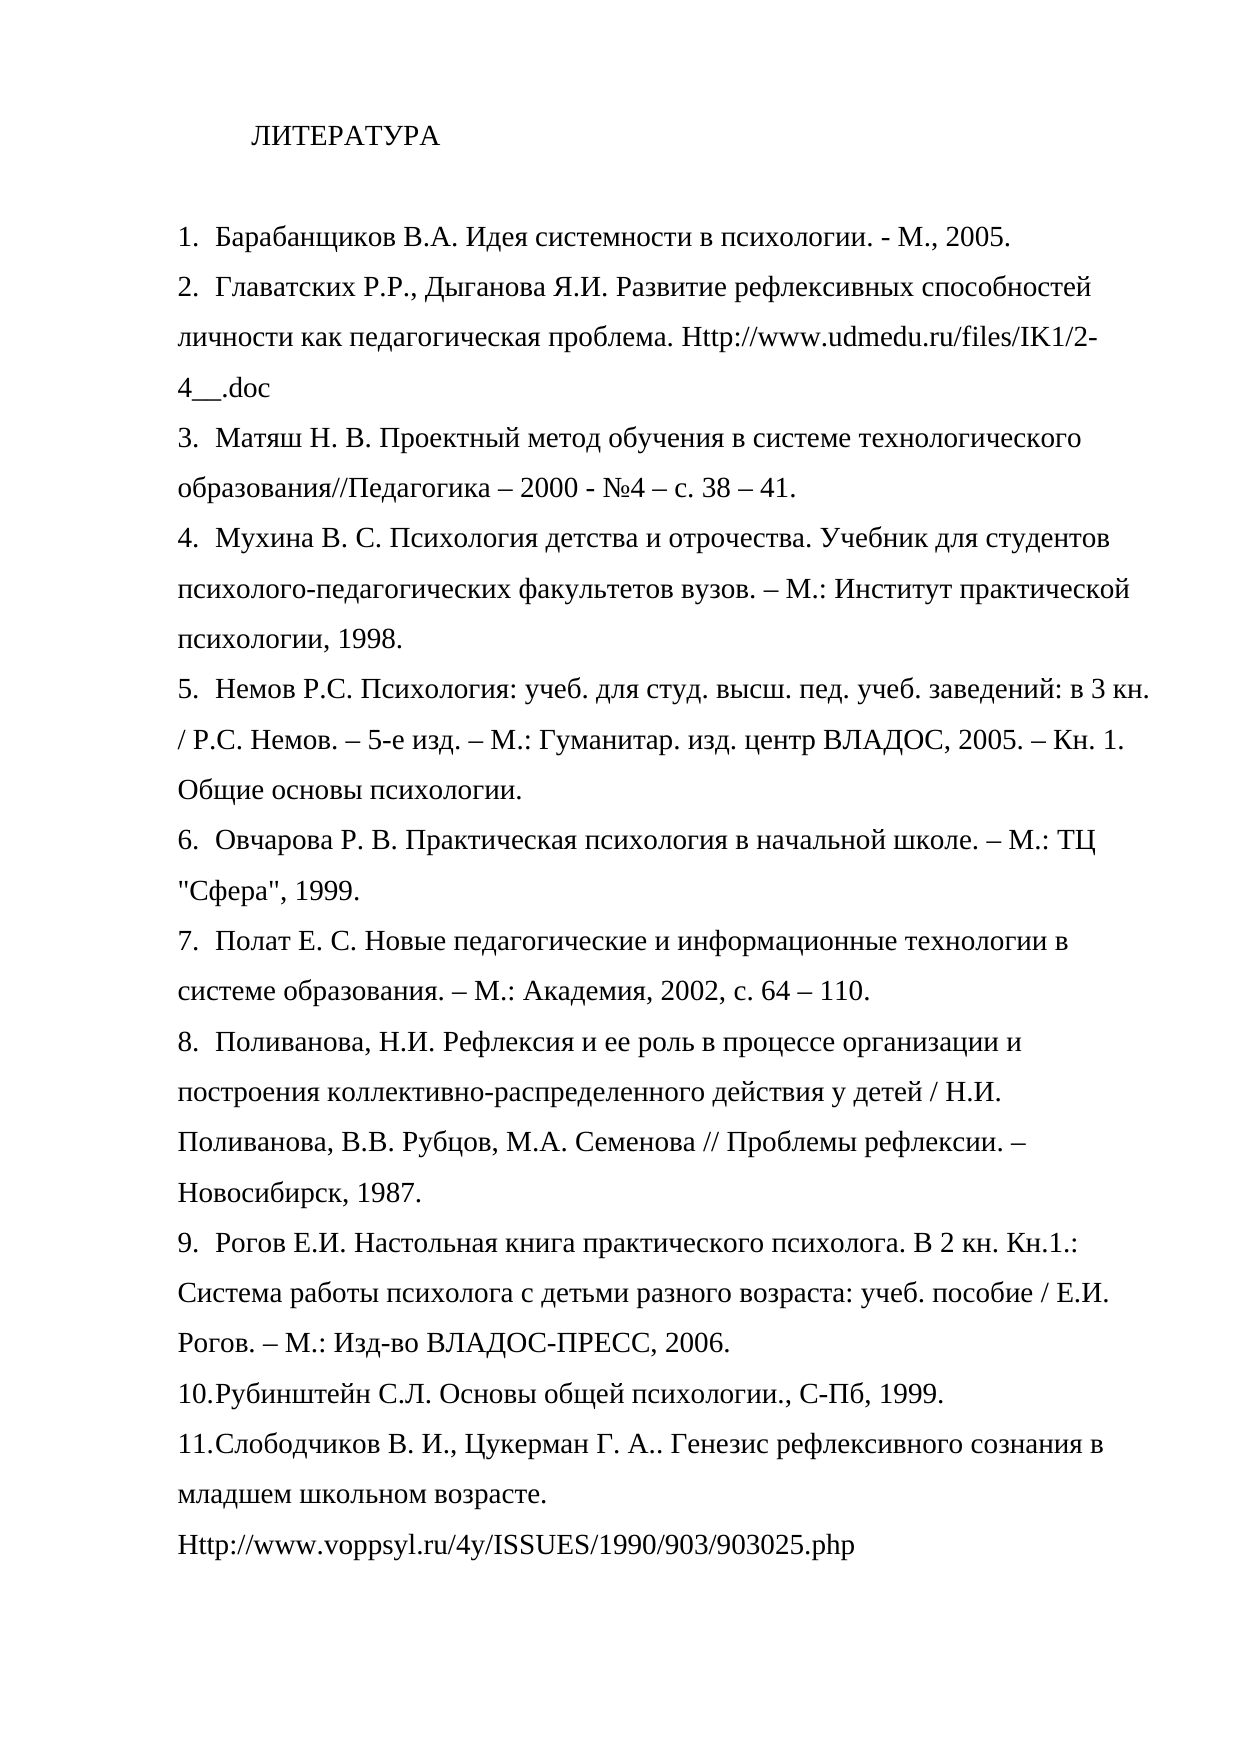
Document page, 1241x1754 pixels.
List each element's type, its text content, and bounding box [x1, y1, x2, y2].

list Мухина В. С. Психология детства и отрочества. Учебник для студентов психолого-педагогических факультетов вузов. – М.: Институт практической психологии, 1998. [177, 521, 1152, 655]
list Барабанщиков В.А. Идея системности в психологии. - М., 2005. [177, 219, 1152, 252]
list Рубинштейн С.Л. Основы общей психологии., С-Пб, 1999. [177, 1376, 1152, 1409]
list Матяш Н. В. Проектный метод обучения в системе технологического образования//Педагогика – 2000 - №4 – с. 38 – 41. [177, 420, 1152, 504]
list Немов Р.С. Психология: учеб. для студ. высш. пед. учеб. заведений: в 3 кн. / Р.С. Немов. – 5-е изд. – М.: Гуманитар. изд. центр ВЛАДОС, 2005. – Кн. 1. Общие основы психологии. [177, 672, 1152, 806]
text ЛИТЕРАТУРА [177, 118, 1152, 152]
list Поливанова, Н.И. Рефлексия и ее роль в процессе организации и построения коллективно-распределенного действия у детей / Н.И. Поливанова, В.В. Рубцов, М.А. Семенова // Проблемы рефлексии. – Новосибирск, 1987. [177, 1024, 1152, 1208]
list Главатских Р.Р., Дыганова Я.И. Развитие рефлексивных способностей личности как педагогическая проблема. Http://www.udmedu.ru/files/IK1/2-4__.doc [177, 269, 1152, 403]
list Слободчиков В. И., Цукерман Г. А.. Генезис рефлексивного сознания в младшем школьном возрасте. Http://www.voppsyl.ru/4y/ISSUES/1990/903/903025.php [177, 1426, 1152, 1560]
list Полат Е. С. Новые педагогические и информационные технологии в системе образования. – М.: Академия, 2002, с. 64 – 110. [177, 923, 1152, 1007]
list Рогов Е.И. Настольная книга практического психолога. В 2 кн. Кн.1.: Система работы психолога с детьми разного возраста: учеб. пособие / Е.И. Рогов. – М.: Изд-во ВЛАДОС-ПРЕСС, 2006. [177, 1225, 1152, 1359]
list Овчарова Р. В. Практическая психология в начальной школе. – М.: ТЦ "Сфера", 1999. [177, 822, 1152, 906]
